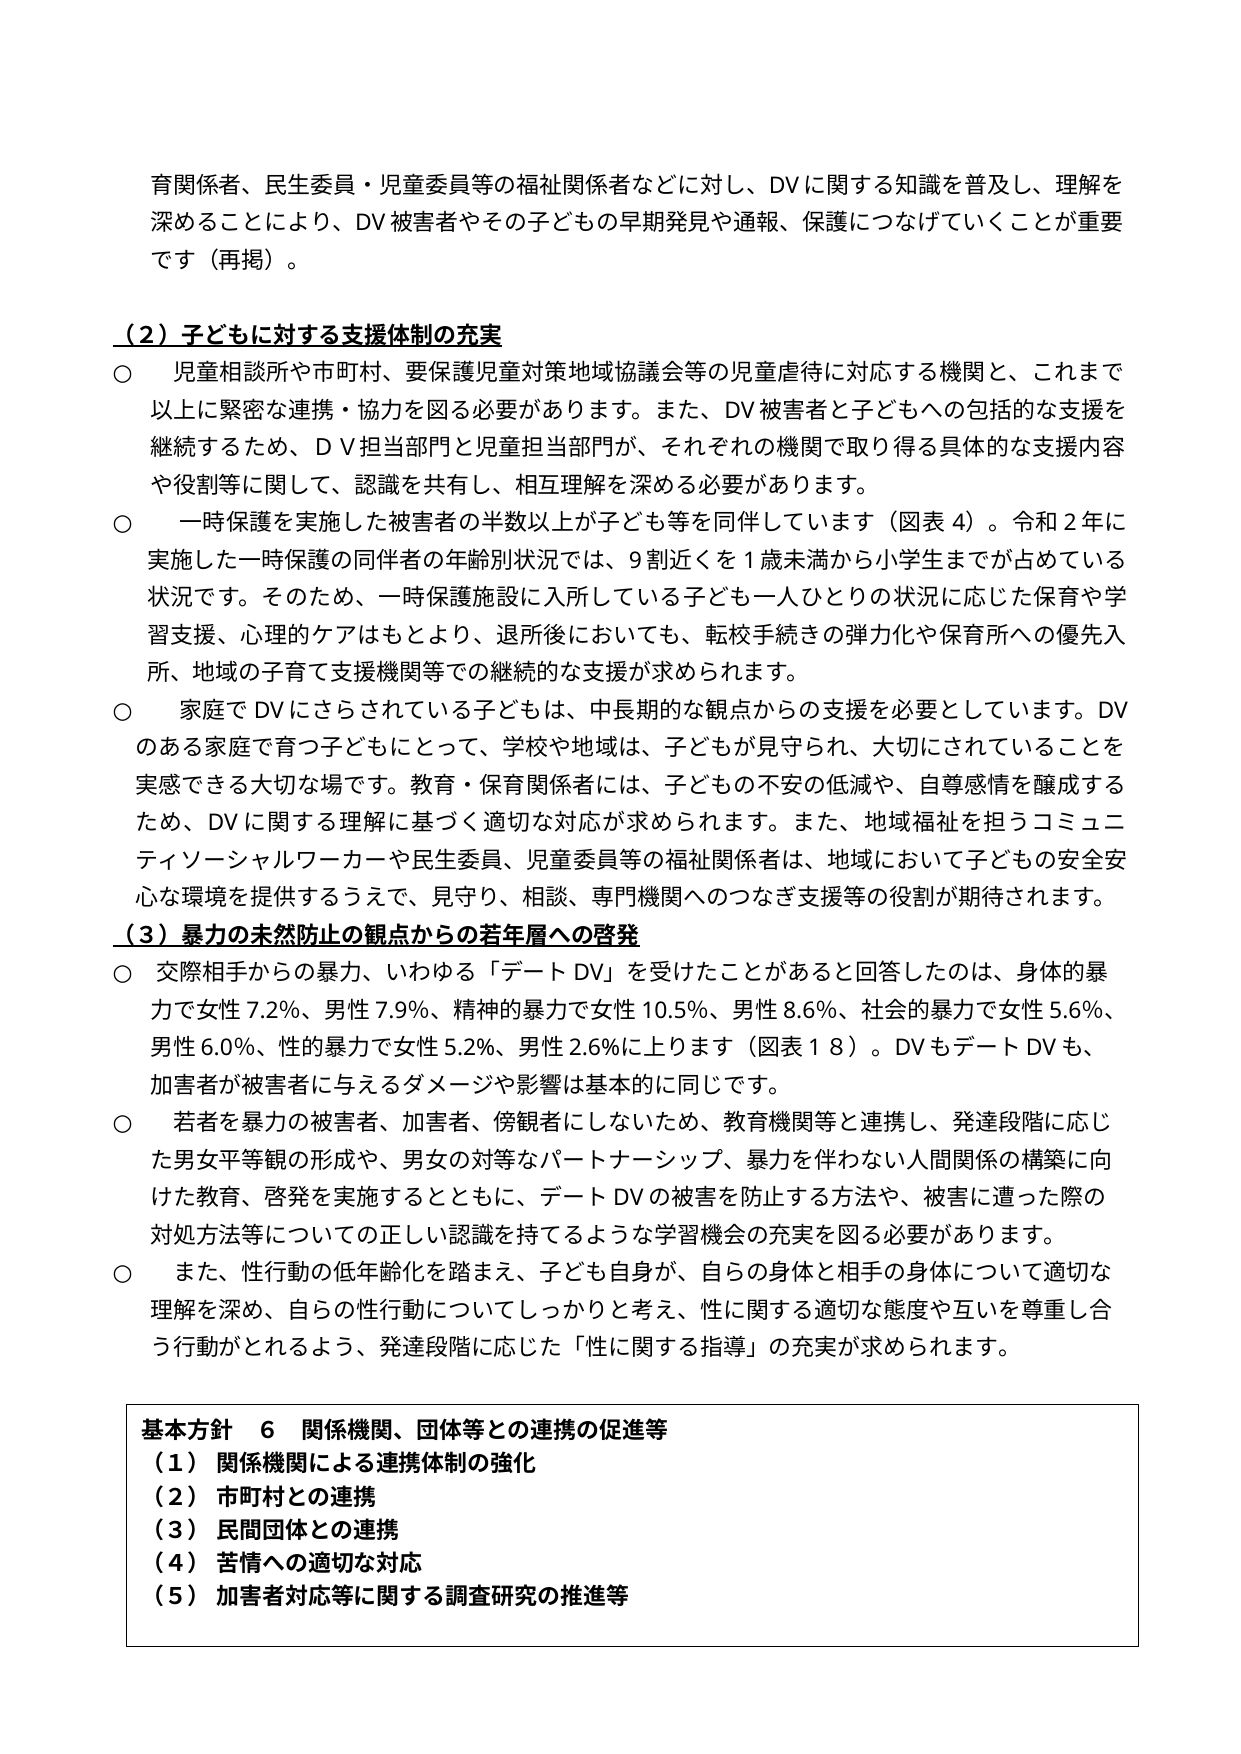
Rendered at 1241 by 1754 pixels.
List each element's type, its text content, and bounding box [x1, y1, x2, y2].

list 児童相談所や市町村、要保護児童対策地域協議会等の児童虐待に対応する機関と、これまで以上に緊密な連携・協力を図る必要があります。また、DV被害者と子どもへの包括的な支援を継続するため、ＤＶ担当部門と児童担当部門が、それぞれの機関で取り得る具体的な支援内容や役割等に関して、認識を共有し、相互理解を深める必要があります。 [112, 352, 1128, 502]
text （２）子どもに対する支援体制の充実 [112, 314, 1128, 352]
list 若者を暴力の被害者、加害者、傍観者にしないため、教育機関等と連携し、発達段階に応じた男女平等観の形成や、男女の対等なパートナーシップ、暴力を伴わない人間関係の構築に向けた教育、啓発を実施するとともに、デートDVの被害を防止する方法や、被害に遭った際の対処方法等についての正しい認識を持てるような学習機会の充実を図る必要があります。 [112, 1102, 1128, 1252]
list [112, 164, 1128, 277]
list 交際相手からの暴力、いわゆる「デートDV」を受けたことがあると回答したのは、身体的暴力で女性7.2％、男性7.9％、精神的暴力で女性10.5％、男性8.6％、社会的暴力で女性5.6％、男性6.0％、性的暴力で女性5.2%、男性2.6%に上ります（図表1８）。DVもデートDVも、加害者が被害者に与えるダメージや影響は基本的に同じです。 [112, 952, 1128, 1102]
text （３）暴力の未然防止の観点からの若年層への啓発 [112, 914, 1128, 952]
text ○ 家庭でDVにさらされている子どもは、中長期的な観点からの支援を必要としています。DVのある家庭で育つ子どもにとって、学校や地域は、子どもが見守られ、大切にされていることを実感できる大切な場です。教育・保育関係者には、子どもの不安の低減や、自尊感情を醸成するため、DVに関する理解に基づく適切な対応が求められます。また、地域福祉を担うコミュニティソーシャルワーカーや民生委員、児童委員等の福祉関係者は、地域において子どもの安全安心な環境を提供するうえで、見守り、相談、専門機関へのつなぎ支援等の役割が期待されます。 [112, 689, 1128, 914]
list また、性行動の低年齢化を踏まえ、子ども自身が、自らの身体と相手の身体について適切な理解を深め、自らの性行動についてしっかりと考え、性に関する適切な態度や互いを尊重し合う行動がとれるよう、発達段階に応じた「性に関する指導」の充実が求められます。 [112, 1252, 1128, 1364]
text ○ 一時保護を実施した被害者の半数以上が子ども等を同伴しています（図表4）。令和2年に実施した一時保護の同伴者の年齢別状況では、9割近くを1歳未満から小学生までが占めている状況です。そのため、一時保護施設に入所している子ども一人ひとりの状況に応じた保育や学習支援、心理的ケアはもとより、退所後においても、転校手続きの弾力化や保育所への優先入所、地域の子育て支援機関等での継続的な支援が求められます。 [112, 502, 1128, 689]
